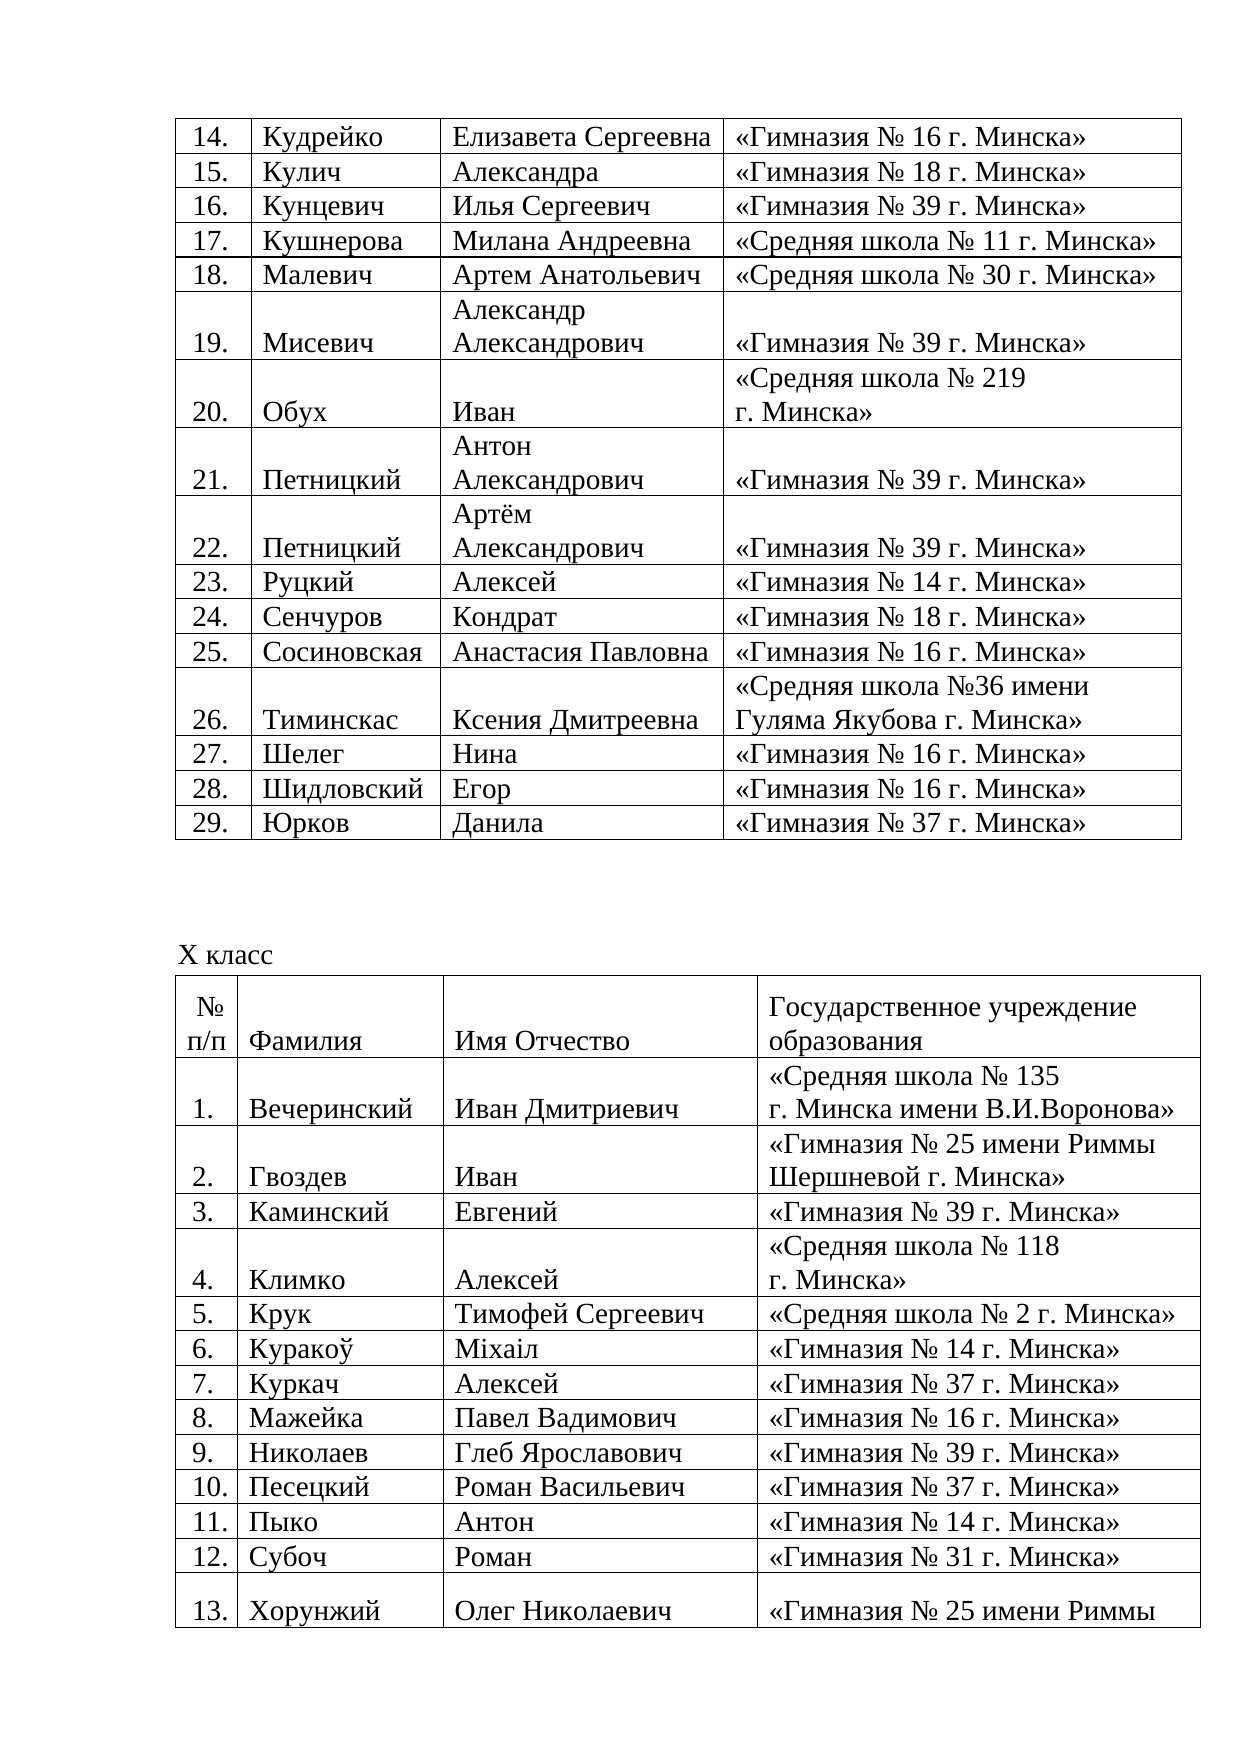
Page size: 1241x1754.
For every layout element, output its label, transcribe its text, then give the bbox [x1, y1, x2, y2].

table_cell Обух [252, 360, 440, 427]
table_cell [176, 771, 251, 804]
table_cell Куркач [238, 1366, 443, 1399]
table_cell [176, 223, 251, 256]
table_cell Алексей [444, 1366, 757, 1399]
table_cell Евгений [444, 1194, 757, 1227]
table_cell [176, 1573, 237, 1627]
table_cell Роман Васильевич [444, 1470, 757, 1503]
table_cell [176, 188, 251, 222]
table_header Имя Отчество [444, 976, 757, 1057]
table_cell «Гимназия № 39 г. Минска» [724, 292, 1181, 359]
table_cell [176, 496, 251, 563]
table_cell [176, 736, 251, 770]
table_cell [176, 1126, 237, 1193]
table_cell «Гимназия № 18 г. Минска» [724, 154, 1181, 187]
table_cell Ксения Дмитреевна [441, 668, 723, 735]
table_cell Петницкий [252, 428, 440, 495]
table_cell Хорунжий [238, 1573, 443, 1627]
table_cell [176, 154, 251, 187]
table_cell Малевич [252, 258, 440, 291]
table_cell Роман [444, 1539, 757, 1572]
table_cell Кулич [252, 154, 440, 187]
table_cell «Средняя школа № 11 г. Минска» [724, 223, 1181, 256]
table_cell Кудрейко [252, 119, 440, 153]
table_cell Николаев [238, 1435, 443, 1468]
table_cell Иван [441, 360, 723, 427]
table_cell Міхаіл [444, 1331, 757, 1365]
table_cell Олег Николаевич [444, 1573, 757, 1627]
table_header Государственное учреждение образования [758, 976, 1200, 1057]
table_cell Артём Александрович [441, 496, 723, 563]
table_cell «Гимназия № 25 имени Риммы Шершневой г. Минска» [758, 1126, 1200, 1193]
table_cell [176, 1331, 237, 1365]
table_cell Крук [238, 1297, 443, 1330]
table_header № п/п [176, 976, 237, 1057]
table_cell «Средняя школа № 135 г. Минска имени В.И.Воронова» [758, 1058, 1200, 1125]
table_cell Милана Андреевна [441, 223, 723, 256]
table_cell [176, 1435, 237, 1468]
table_cell Александр Александрович [441, 292, 723, 359]
table_cell Артем Анатольевич [441, 258, 723, 291]
table_cell «Гимназия № 37 г. Минска» [758, 1470, 1200, 1503]
table_cell «Средняя школа №36 имени Гуляма Якубова г. Минска» [724, 668, 1181, 735]
table_cell Кондрат [441, 599, 723, 633]
table_cell Кунцевич [252, 188, 440, 222]
table_cell [176, 1058, 237, 1125]
table_cell «Гимназия № 16 г. Минска» [724, 119, 1181, 153]
table_cell Елизавета Сергеевна [441, 119, 723, 153]
table_cell Тимофей Сергеевич [444, 1297, 757, 1330]
table_cell [176, 1229, 237, 1296]
table_cell [176, 565, 251, 598]
table_cell «Гимназия № 39 г. Минска» [758, 1435, 1200, 1468]
table_cell «Гимназия № 14 г. Минска» [758, 1331, 1200, 1365]
table_cell [176, 1470, 237, 1503]
table_cell «Гимназия № 16 г. Минска» [724, 634, 1181, 667]
table_cell Сенчуров [252, 599, 440, 633]
table_cell [176, 119, 251, 153]
table_cell Куракоў [238, 1331, 443, 1365]
table_cell «Средняя школа № 219 г. Минска» [724, 360, 1181, 427]
table_cell [176, 806, 251, 839]
table_cell «Гимназия № 39 г. Минска» [724, 428, 1181, 495]
table_cell «Средняя школа № 118 г. Минска» [758, 1229, 1200, 1296]
table_cell «Гимназия № 37 г. Минска» [758, 1366, 1200, 1399]
table_cell [176, 599, 251, 633]
table_cell «Гимназия № 31 г. Минска» [758, 1539, 1200, 1572]
table_cell [176, 258, 251, 291]
table_cell «Гимназия № 37 г. Минска» [724, 806, 1181, 839]
table_cell [176, 1504, 237, 1538]
table_cell «Средняя школа № 2 г. Минска» [758, 1297, 1200, 1330]
table_cell Шелег [252, 736, 440, 770]
table_cell «Гимназия № 16 г. Минска» [758, 1400, 1200, 1434]
table_cell Павел Вадимович [444, 1400, 757, 1434]
table_cell Сосиновская [252, 634, 440, 667]
table_cell Мажейка [238, 1400, 443, 1434]
table_cell [176, 1366, 237, 1399]
table_cell [176, 1400, 237, 1434]
table_cell Каминский [238, 1194, 443, 1227]
table_cell Петницкий [252, 496, 440, 563]
table_cell [176, 1539, 237, 1572]
table_cell Мисевич [252, 292, 440, 359]
table_header Фамилия [238, 976, 443, 1057]
table_cell Глеб Ярославович [444, 1435, 757, 1468]
table_cell «Гимназия № 16 г. Минска» [724, 736, 1181, 770]
table_cell Шидловский [252, 771, 440, 804]
table_cell «Гимназия № 14 г. Минска» [758, 1504, 1200, 1538]
table_cell Алексей [441, 565, 723, 598]
table_cell Кушнерова [252, 223, 440, 256]
table_cell Иван [444, 1126, 757, 1193]
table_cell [758, 1573, 1200, 1627]
table_cell [176, 1297, 237, 1330]
table_cell Антон Александрович [441, 428, 723, 495]
table_cell Юрков [252, 806, 440, 839]
table_cell Гвоздев [238, 1126, 443, 1193]
table_cell «Гимназия № 14 г. Минска» [724, 565, 1181, 598]
table_cell Иван Дмитриевич [444, 1058, 757, 1125]
table_cell Тиминскас [252, 668, 440, 735]
table_cell Анастасия Павловна [441, 634, 723, 667]
table_cell [176, 428, 251, 495]
table_cell Субоч [238, 1539, 443, 1572]
table_cell [176, 292, 251, 359]
table_cell Егор [441, 771, 723, 804]
table_cell Антон [444, 1504, 757, 1538]
table_cell Песецкий [238, 1470, 443, 1503]
table_cell Руцкий [252, 565, 440, 598]
table_cell [176, 668, 251, 735]
table_cell «Средняя школа № 30 г. Минска» [724, 258, 1181, 291]
table_cell «Гимназия № 16 г. Минска» [724, 771, 1181, 804]
table_cell Нина [441, 736, 723, 770]
table_cell Вечеринский [238, 1058, 443, 1125]
table_cell Илья Сергеевич [441, 188, 723, 222]
text X класс [177, 937, 1152, 970]
table_cell Данила [441, 806, 723, 839]
table_cell «Гимназия № 39 г. Минска» [758, 1194, 1200, 1227]
table_cell [176, 634, 251, 667]
table_cell Александра [441, 154, 723, 187]
table_cell «Гимназия № 39 г. Минска» [724, 496, 1181, 563]
table_cell Алексей [444, 1229, 757, 1296]
table_cell [176, 360, 251, 427]
table_cell Пыко [238, 1504, 443, 1538]
table_cell [176, 1194, 237, 1227]
table_cell Климко [238, 1229, 443, 1296]
table_cell «Гимназия № 39 г. Минска» [724, 188, 1181, 222]
table_cell «Гимназия № 18 г. Минска» [724, 599, 1181, 633]
